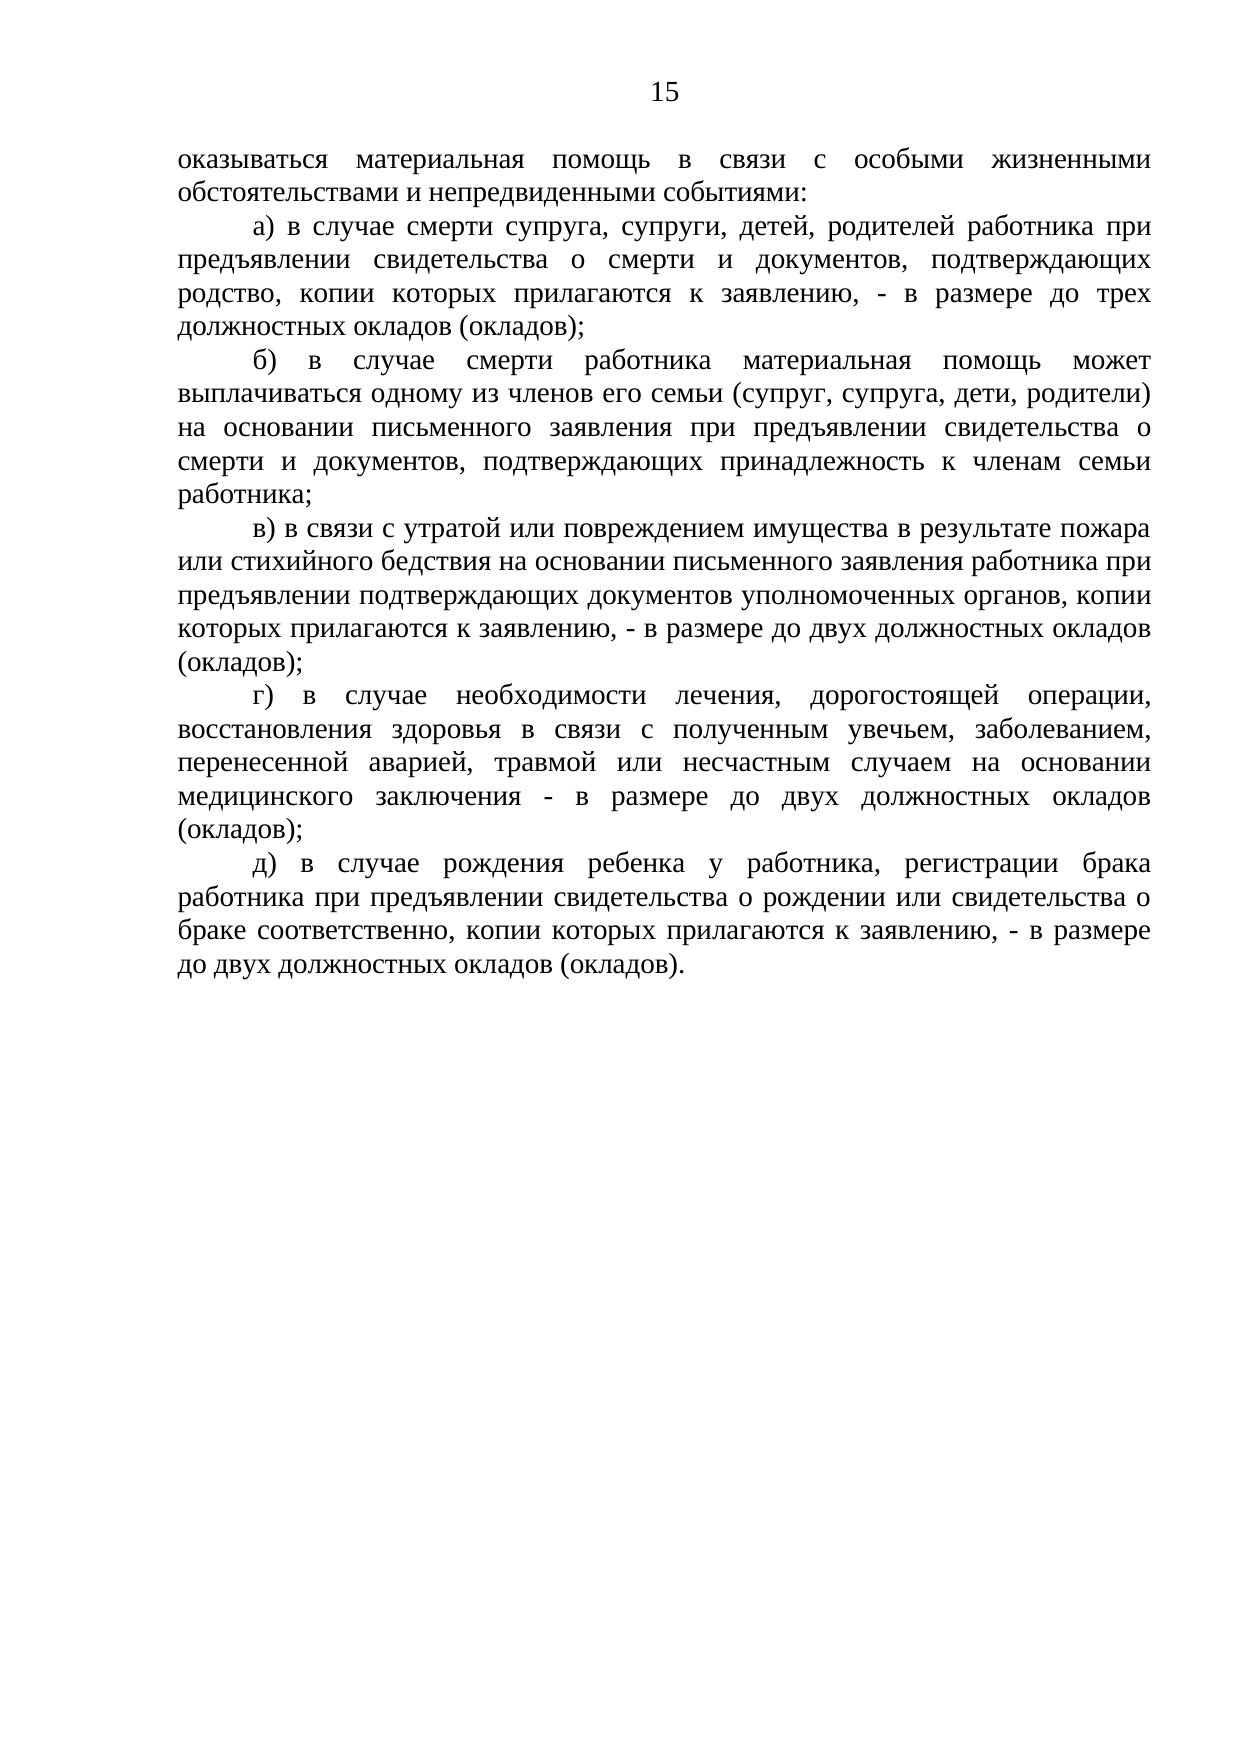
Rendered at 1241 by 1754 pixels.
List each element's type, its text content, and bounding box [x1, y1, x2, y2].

text д) в случае рождения ребенка у работника, регистрации брака работника при предъявлении свидетельства о рождении или свидетельства о браке соответственно, копии которых прилагаются к заявлению, - в размере до двух должностных окладов (окладов). [177, 845, 1152, 979]
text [177, 141, 1152, 208]
text а) в случае смерти супруга, супруги, детей, родителей работника при предъявлении свидетельства о смерти и документов, подтверждающих родство, копии которых прилагаются к заявлению, - в размере до трех должностных окладов (окладов); [177, 208, 1152, 342]
text в) в связи с утратой или повреждением имущества в результате пожара или стихийного бедствия на основании письменного заявления работника при предъявлении подтверждающих документов уполномоченных органов, копии которых прилагаются к заявлению, - в размере до двух должностных окладов (окладов); [177, 510, 1152, 677]
text б) в случае смерти работника материальная помощь может выплачиваться одному из членов его семьи (супруг, супруга, дети, родители) на основании письменного заявления при предъявлении свидетельства о смерти и документов, подтверждающих принадлежность к членам семьи работника; [177, 342, 1152, 510]
text г) в случае необходимости лечения, дорогостоящей операции, восстановления здоровья в связи с полученным увечьем, заболеванием, перенесенной аварией, травмой или несчастным случаем на основании медицинского заключения - в размере до двух должностных окладов (окладов); [177, 677, 1152, 845]
